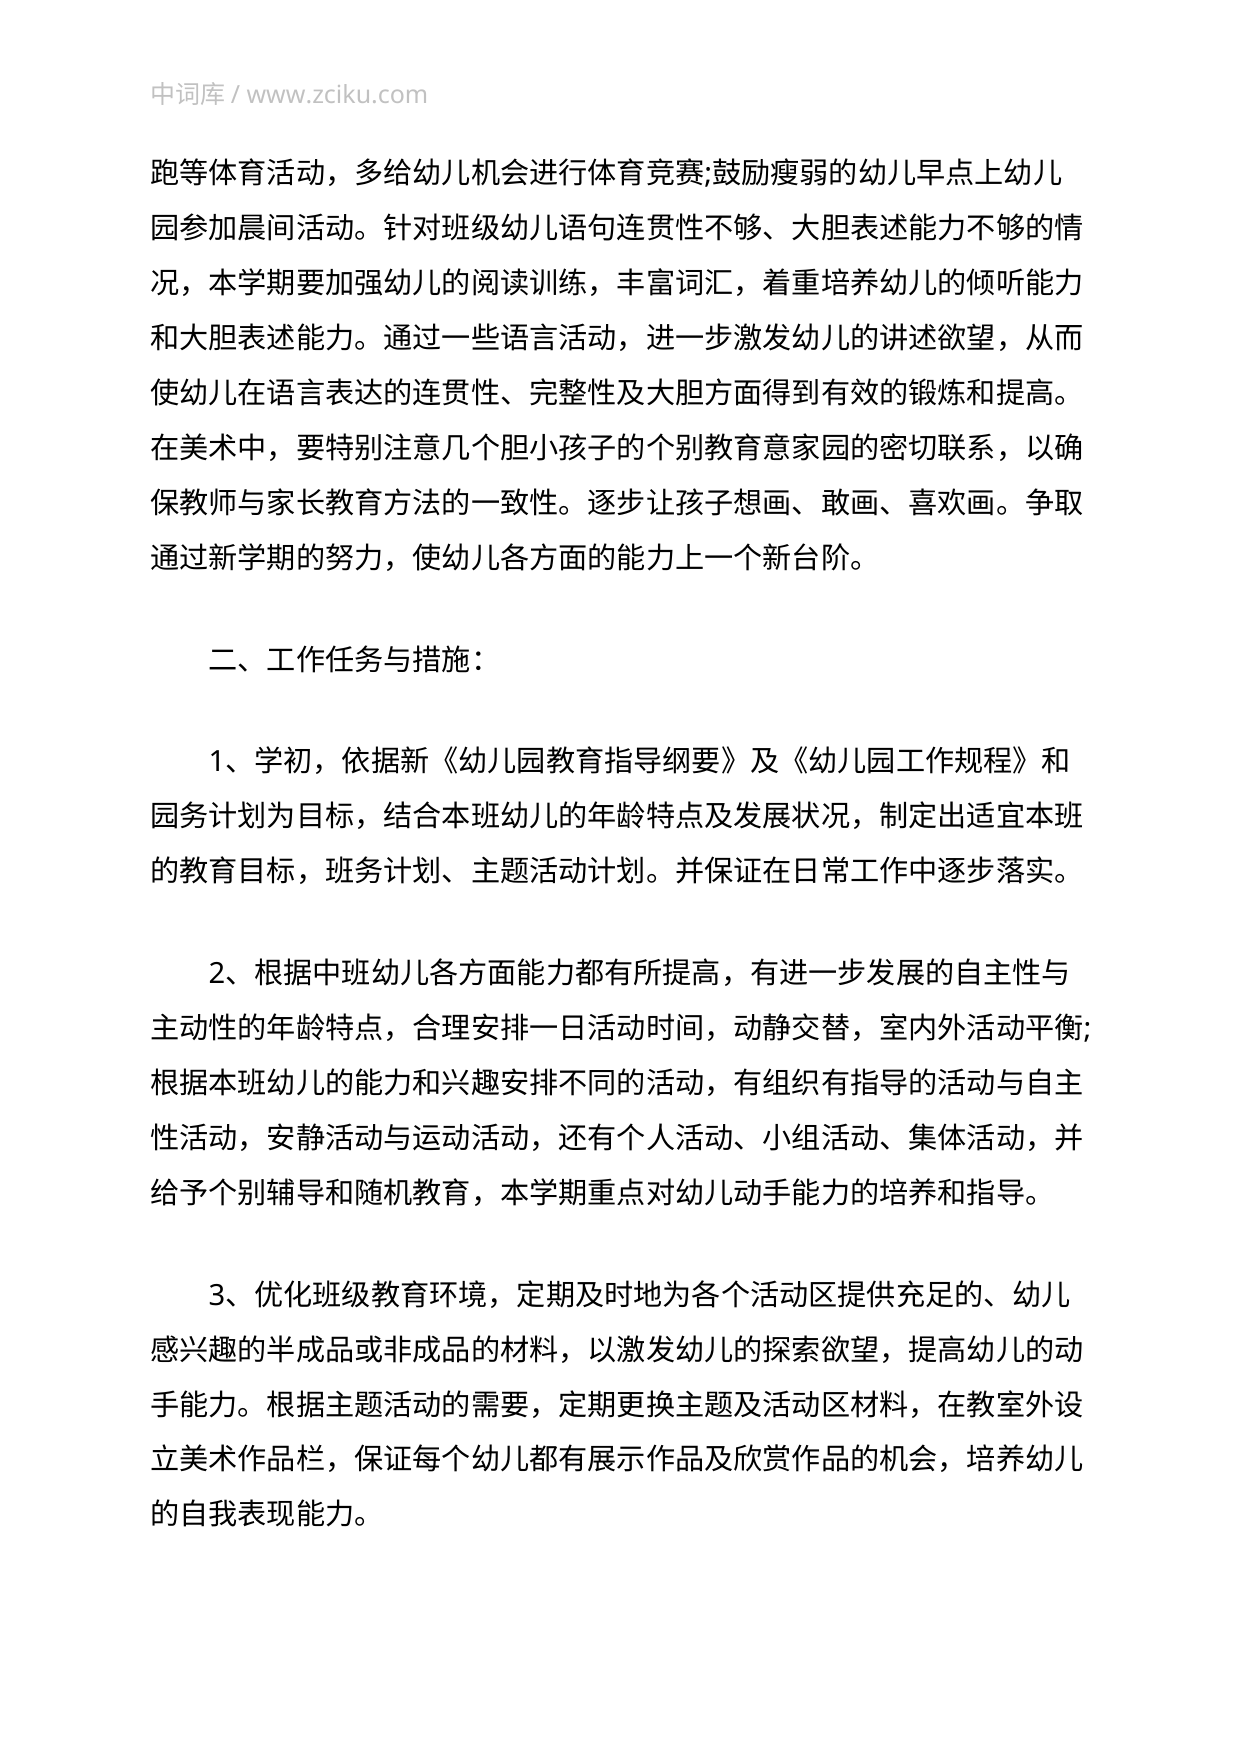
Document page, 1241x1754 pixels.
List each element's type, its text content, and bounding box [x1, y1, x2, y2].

text 2、根据中班幼儿各方面能力都有所提高，有进一步发展的自主性与主动性的年龄特点，合理安排一日活动时间，动静交替，室内外活动平衡;根据本班幼儿的能力和兴趣安排不同的活动，有组织有指导的活动与自主性活动，安静活动与运动活动，还有个人活动、小组活动、集体活动，并给予个别辅导和随机教育，本学期重点对幼儿动手能力的培养和指导。 [150, 949, 1090, 1212]
text 1、学初，依据新《幼儿园教育指导纲要》及《幼儿园工作规程》和园务计划为目标，结合本班幼儿的年龄特点及发展状况，制定出适宜本班的教育目标，班务计划、主题活动计划。并保证在日常工作中逐步落实。 [150, 738, 1090, 890]
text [150, 150, 1090, 577]
text 二、工作任务与措施： [150, 636, 1090, 678]
text 3、优化班级教育环境，定期及时地为各个活动区提供充足的、幼儿感兴趣的半成品或非成品的材料，以激发幼儿的探索欲望，提高幼儿的动手能力。根据主题活动的需要，定期更换主题及活动区材料，在教室外设立美术作品栏，保证每个幼儿都有展示作品及欣赏作品的机会，培养幼儿的自我表现能力。 [150, 1271, 1090, 1533]
